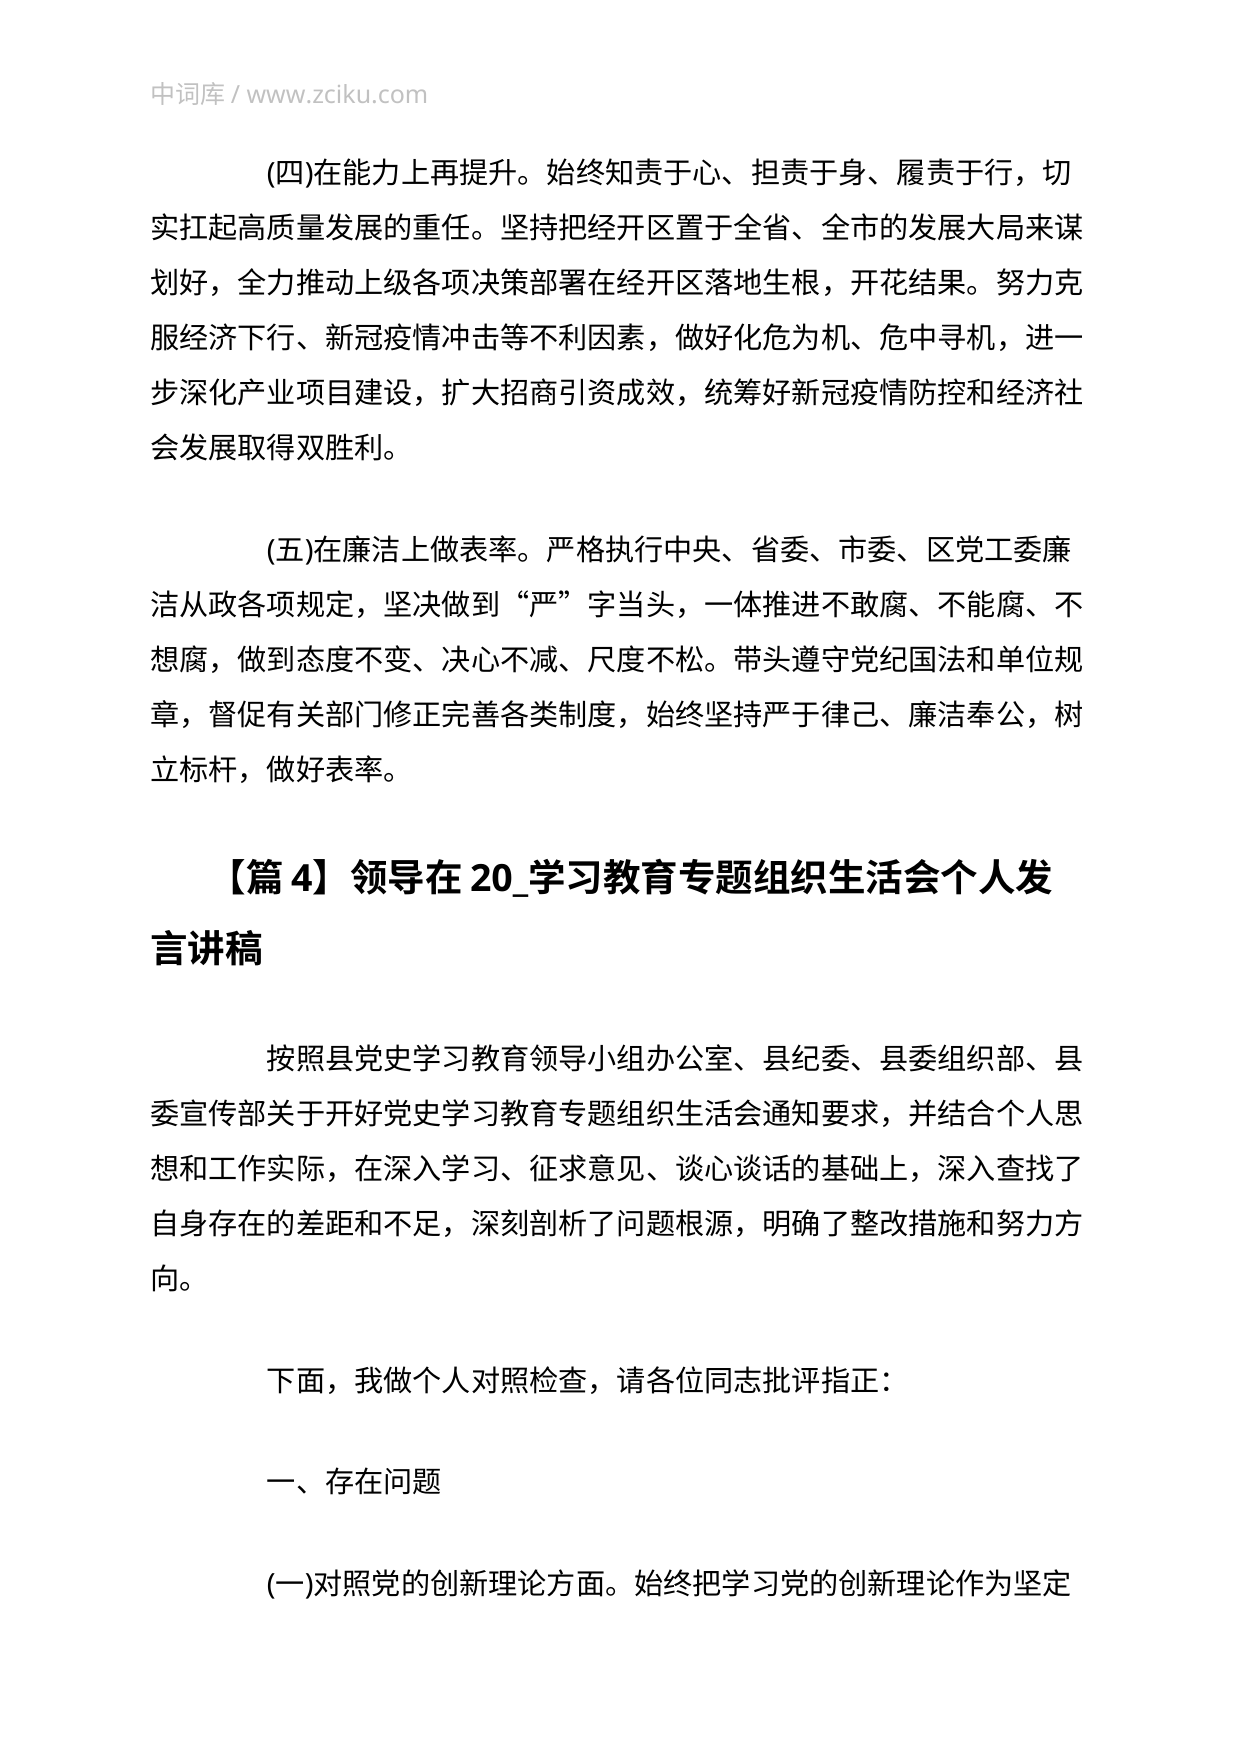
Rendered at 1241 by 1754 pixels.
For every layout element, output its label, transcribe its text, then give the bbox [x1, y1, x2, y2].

text 按照县党史学习教育领导小组办公室、县纪委、县委组织部、县委宣传部关于开好党史学习教育专题组织生活会通知要求，并结合个人思想和工作实际，在深入学习、征求意见、谈心谈话的基础上，深入查找了自身存在的差距和不足，深刻剖析了问题根源，明确了整改措施和努力方向。 [150, 1036, 1090, 1298]
text (四)在能力上再提升。始终知责于心、担责于身、履责于行，切实扛起高质量发展的重任。坚持把经开区置于全省、全市的发展大局来谋划好，全力推动上级各项决策部署在经开区落地生根，开花结果。努力克服经济下行、新冠疫情冲击等不利因素，做好化危为机、危中寻机，进一步深化产业项目建设，扩大招商引资成效，统筹好新冠疫情防控和经济社会发展取得双胜利。 [150, 150, 1090, 467]
text (五)在廉洁上做表率。严格执行中央、省委、市委、区党工委廉洁从政各项规定，坚决做到“严”字当头，一体推进不敢腐、不能腐、不想腐，做到态度不变、决心不减、尺度不松。带头遵守党纪国法和单位规章，督促有关部门修正完善各类制度，始终坚持严于律己、廉洁奉公，树立标杆，做好表率。 [150, 526, 1090, 788]
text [150, 1561, 1090, 1603]
text 【篇4】领导在20_学习教育专题组织生活会个人发言讲稿 [150, 848, 1090, 973]
text 一、存在问题 [150, 1459, 1090, 1501]
text 下面，我做个人对照检查，请各位同志批评指正： [150, 1357, 1090, 1399]
